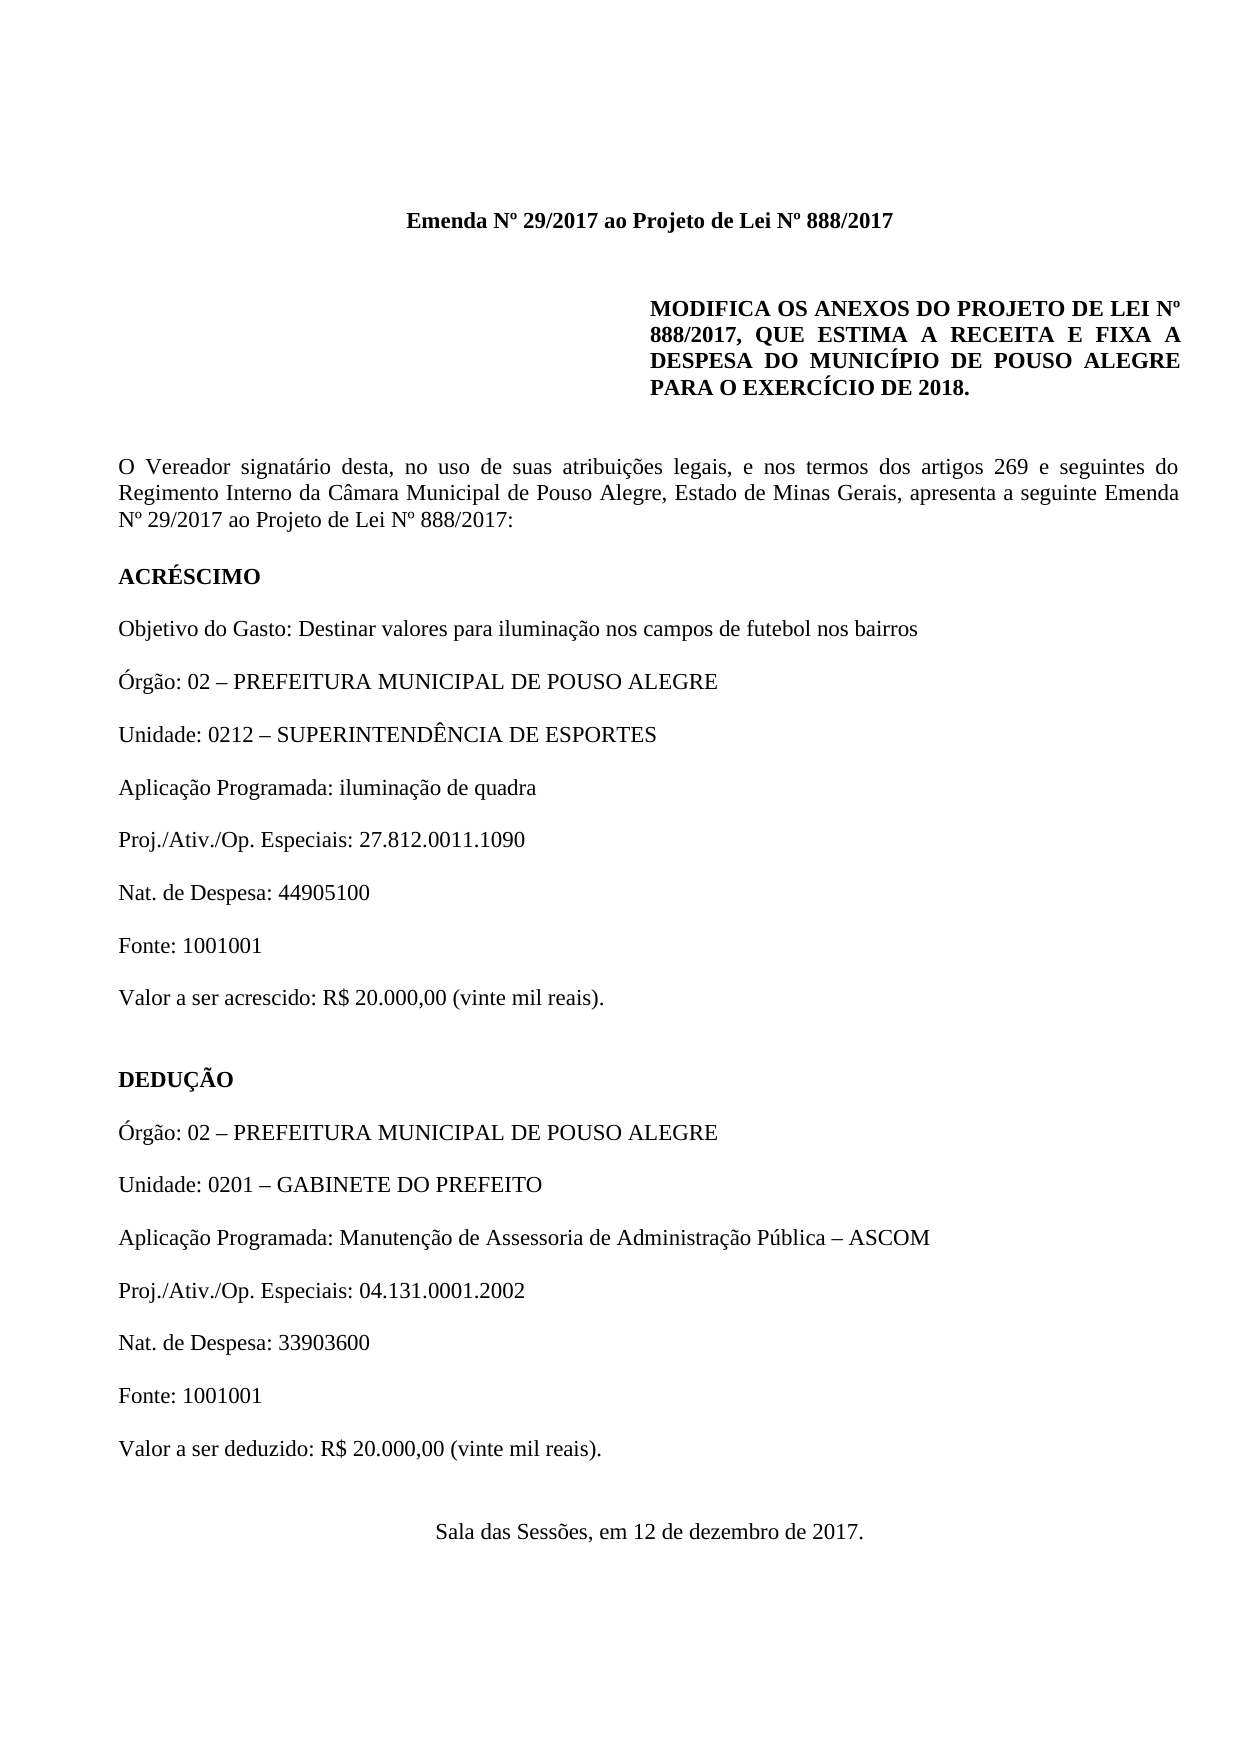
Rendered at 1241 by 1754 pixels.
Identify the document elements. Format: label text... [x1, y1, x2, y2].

text O Vereador signatário desta, no uso de suas atribuições legais, e nos termos dos artigos 269 e seguintes do Regimento Interno da Câmara Municipal de Pouso Alegre, Estado de Minas Gerais, apresenta a seguinte Emenda Nº 29/2017 ao Projeto de Lei Nº 888/2017: [118, 453, 1181, 532]
text ACRÉSCIMO Objetivo do Gasto: Destinar valores para iluminação nos campos de futebol nos bairros Órgão: 02 – PREFEITURA MUNICIPAL DE POUSO ALEGRE Unidade: 0212 – SUPERINTENDÊNCIA DE ESPORTES Aplicação Programada: iluminação de quadra Proj./Ativ./Op. Especiais: 27.812.0011.1090 Nat. de Despesa: 44905100 Fonte: 1001001 Valor a ser acrescido: R$ 20.000,00 (vinte mil reais). [118, 563, 1181, 1066]
text Sala das Sessões, em 12 de dezembro de 2017. [118, 1518, 1181, 1545]
text DEDUÇÃO Órgão: 02 – PREFEITURA MUNICIPAL DE POUSO ALEGRE Unidade: 0201 – GABINETE DO PREFEITO Aplicação Programada: Manutenção de Assessoria de Administração Pública – ASCOM Proj./Ativ./Op. Especiais: 04.131.0001.2002 Nat. de Despesa: 33903600 Fonte: 1001001 Valor a ser deduzido: R$ 20.000,00 (vinte mil reais). [118, 1066, 1181, 1461]
text Emenda Nº 29/2017 ao Projeto de Lei Nº 888/2017 [118, 207, 1181, 233]
text MODIFICA OS ANEXOS DO PROJETO DE LEI Nº 888/2017, QUE ESTIMA A RECEITA E FIXA A DESPESA DO MUNICÍPIO DE POUSO ALEGRE PARA O EXERCÍCIO DE 2018. [650, 295, 1181, 400]
